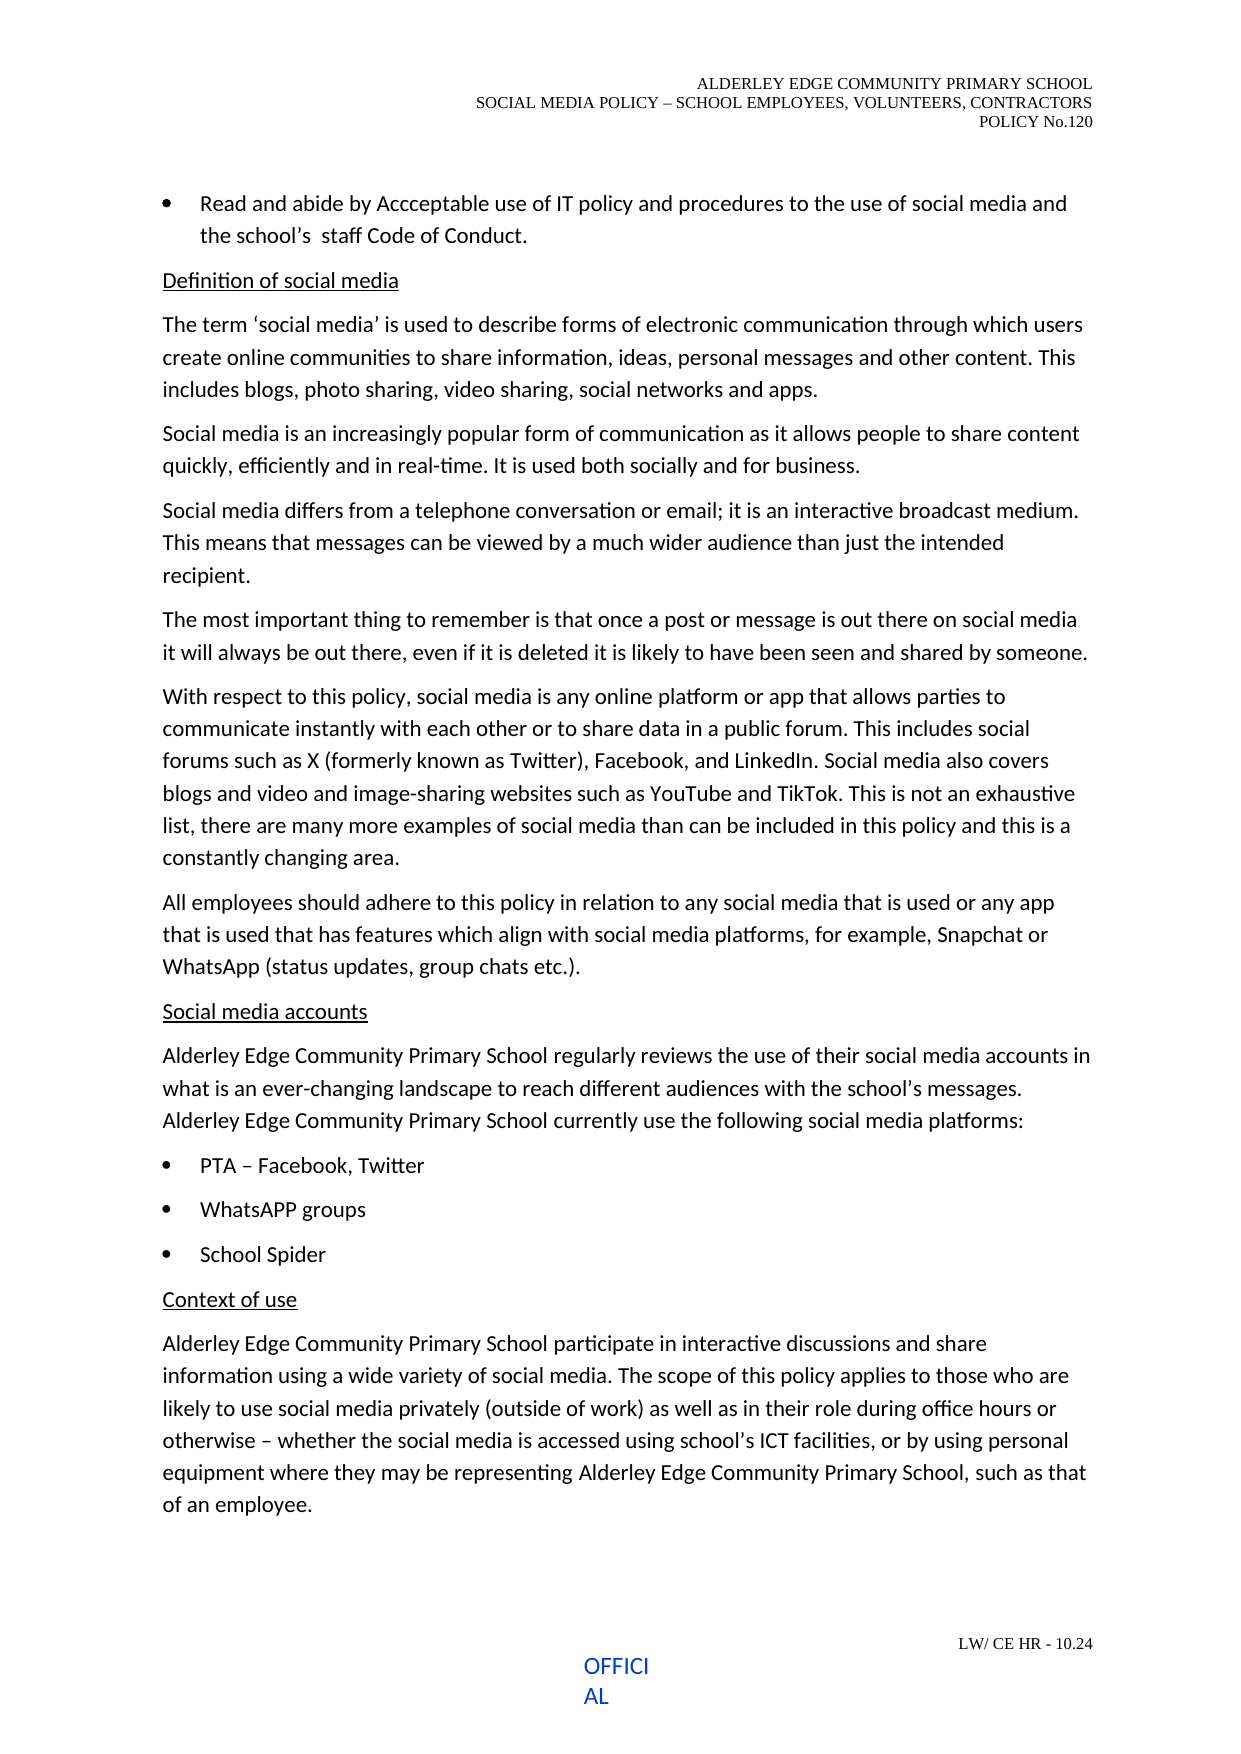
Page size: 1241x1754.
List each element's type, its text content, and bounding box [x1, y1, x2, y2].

text The most important thing to remember is that once a post or message is out there on social media it will always be out there, even if it is deleted it is likely to have been seen and shared by someone. [162, 605, 1093, 666]
text All employees should adhere to this policy in relation to any social media that is used or any app that is used that has features which align with social media platforms, for example, Snapchat or WhatsApp (status updates, group chats etc.). [162, 888, 1093, 980]
list WhatsAPP groups [162, 1195, 1093, 1223]
text Social media differs from a telephone conversation or email; it is an interactive broadcast medium. This means that messages can be viewed by a much wider audience than just the intended recipient. [162, 496, 1093, 589]
list School Spider [162, 1240, 1093, 1268]
subtitle Definition of social media [162, 266, 1093, 294]
text With respect to this policy, social media is any online platform or app that allows parties to communicate instantly with each other or to share data in a public forum. This includes social forums such as X (formerly known as Twitter), Facebook, and LinkedIn. Social media also covers blogs and video and image-sharing websites such as YouTube and TikTok. This is not an exhaustive list, there are many more examples of social media than can be included in this policy and this is a constantly changing area. [162, 682, 1093, 871]
text Alderley Edge Community Primary School participate in interactive discussions and share information using a wide variety of social media. The scope of this policy applies to those who are likely to use social media privately (outside of work) as well as in their role during office hours or otherwise – whether the social media is accessed using school’s ICT facilities, or by using personal equipment where they may be representing Alderley Edge Community Primary School, such as that of an employee. [162, 1329, 1093, 1518]
list Read and abide by Accceptable use of IT policy and procedures to the use of social media and the school’s staff Code of Conduct. [162, 189, 1093, 249]
text Alderley Edge Community Primary School regularly reviews the use of their social media accounts in what is an ever-changing landscape to reach different audiences with the school’s messages. Alderley Edge Community Primary School currently use the following social media platforms: [162, 1042, 1093, 1134]
subtitle Social media accounts [162, 997, 1093, 1025]
text Social media is an increasingly popular form of communication as it allows people to share content quickly, efficiently and in real-time. It is used both socially and for business. [162, 419, 1093, 480]
text The term ‘social media’ is used to describe forms of electronic communication through which users create online communities to share information, ideas, personal messages and other content. This includes blogs, photo sharing, video sharing, social networks and apps. [162, 310, 1093, 403]
list PTA – Facebook, Twitter [162, 1151, 1093, 1179]
subtitle Context of use [162, 1285, 1093, 1313]
